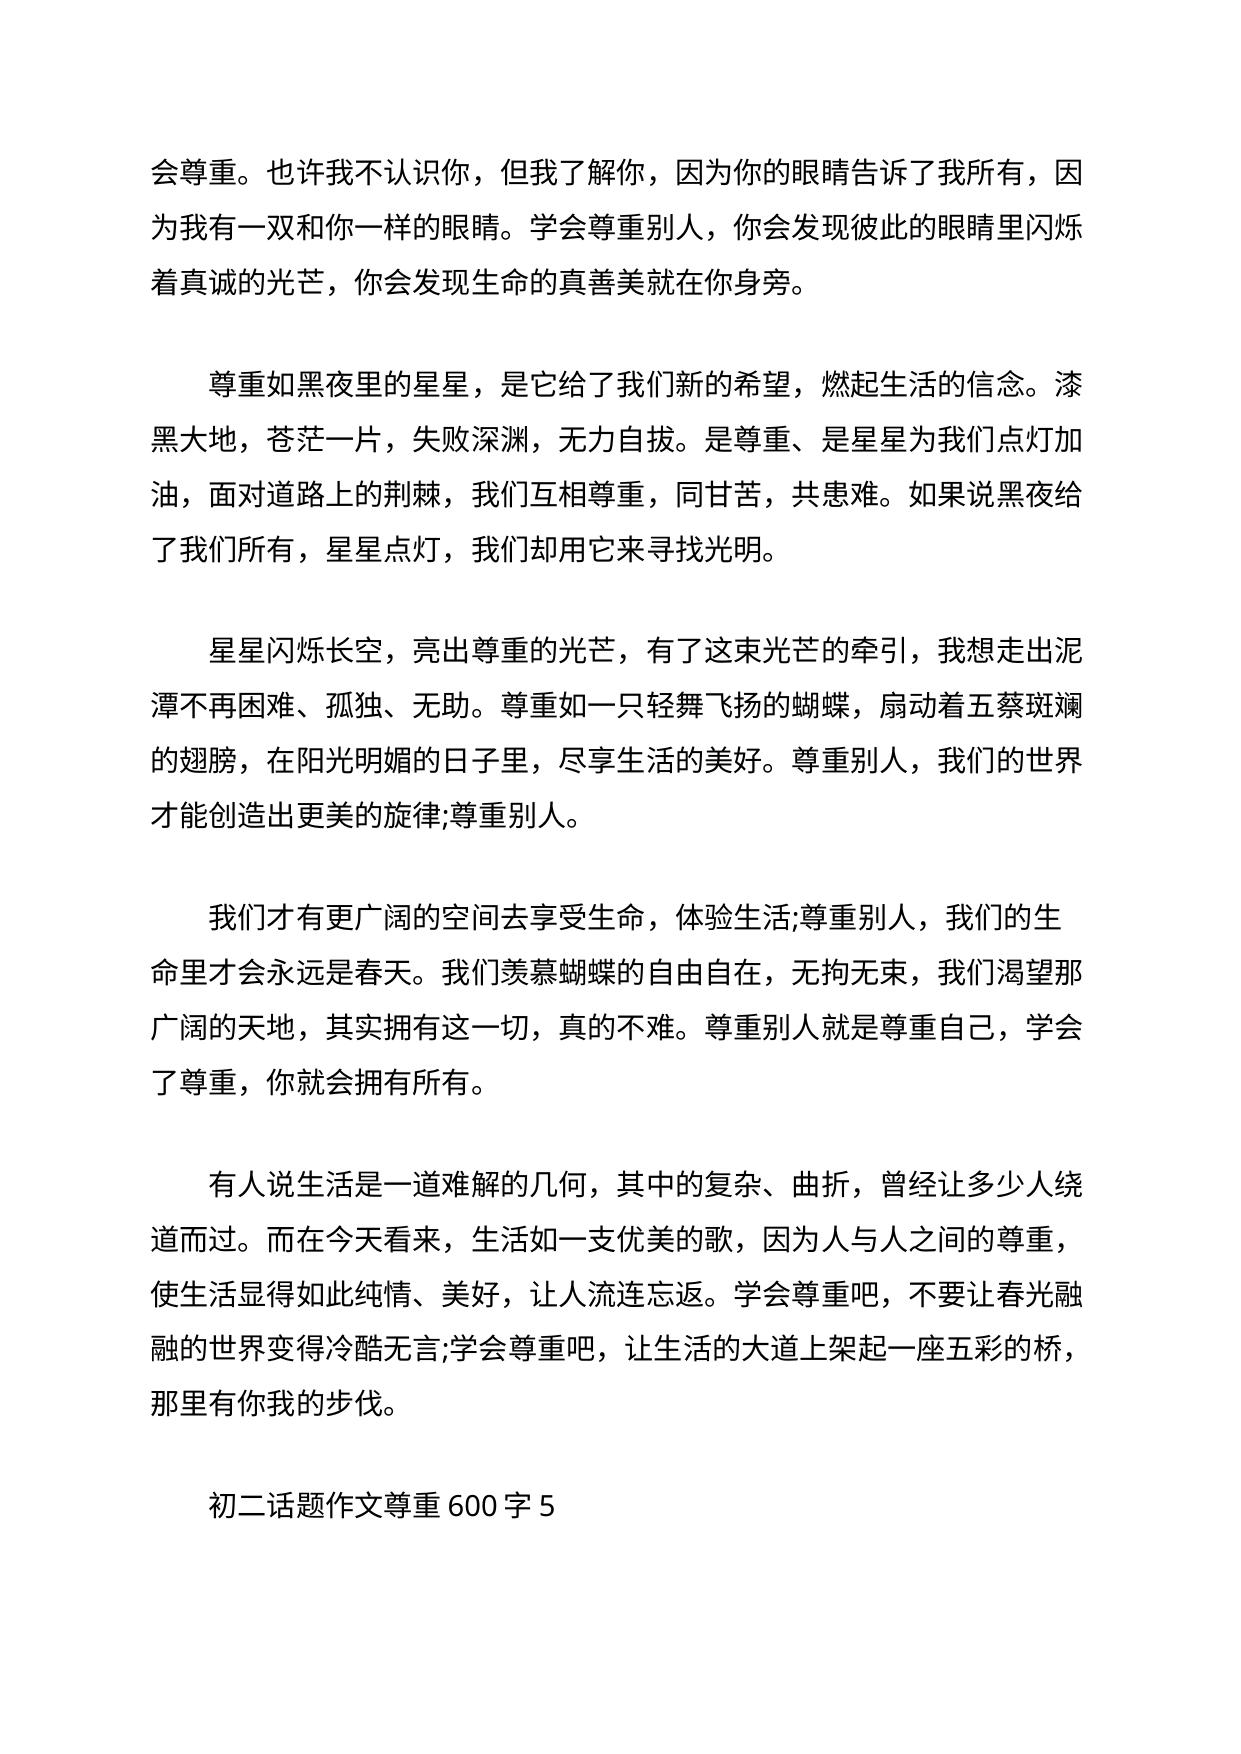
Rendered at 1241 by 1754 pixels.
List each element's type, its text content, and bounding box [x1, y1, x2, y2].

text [150, 150, 1090, 302]
text 有人说生活是一道难解的几何，其中的复杂、曲折，曾经让多少人绕道而过。而在今天看来，生活如一支优美的歌，因为人与人之间的尊重，使生活显得如此纯情、美好，让人流连忘返。学会尊重吧，不要让春光融融的世界变得冷酷无言;学会尊重吧，让生活的大道上架起一座五彩的桥，那里有你我的步伐。 [150, 1161, 1090, 1423]
text 初二话题作文尊重600字5 [150, 1483, 1090, 1525]
text 我们才有更广阔的空间去享受生命，体验生活;尊重别人，我们的生命里才会永远是春天。我们羡慕蝴蝶的自由自在，无拘无束，我们渴望那广阔的天地，其实拥有这一切，真的不难。尊重别人就是尊重自己，学会了尊重，你就会拥有所有。 [150, 895, 1090, 1102]
text 尊重如黑夜里的星星，是它给了我们新的希望，燃起生活的信念。漆黑大地，苍茫一片，失败深渊，无力自拔。是尊重、是星星为我们点灯加油，面对道路上的荆棘，我们互相尊重，同甘苦，共患难。如果说黑夜给了我们所有，星星点灯，我们却用它来寻找光明。 [150, 362, 1090, 568]
text 星星闪烁长空，亮出尊重的光芒，有了这束光芒的牵引，我想走出泥潭不再困难、孤独、无助。尊重如一只轻舞飞扬的蝴蝶，扇动着五蔡斑斓的翅膀，在阳光明媚的日子里，尽享生活的美好。尊重别人，我们的世界才能创造出更美的旋律;尊重别人。 [150, 628, 1090, 835]
